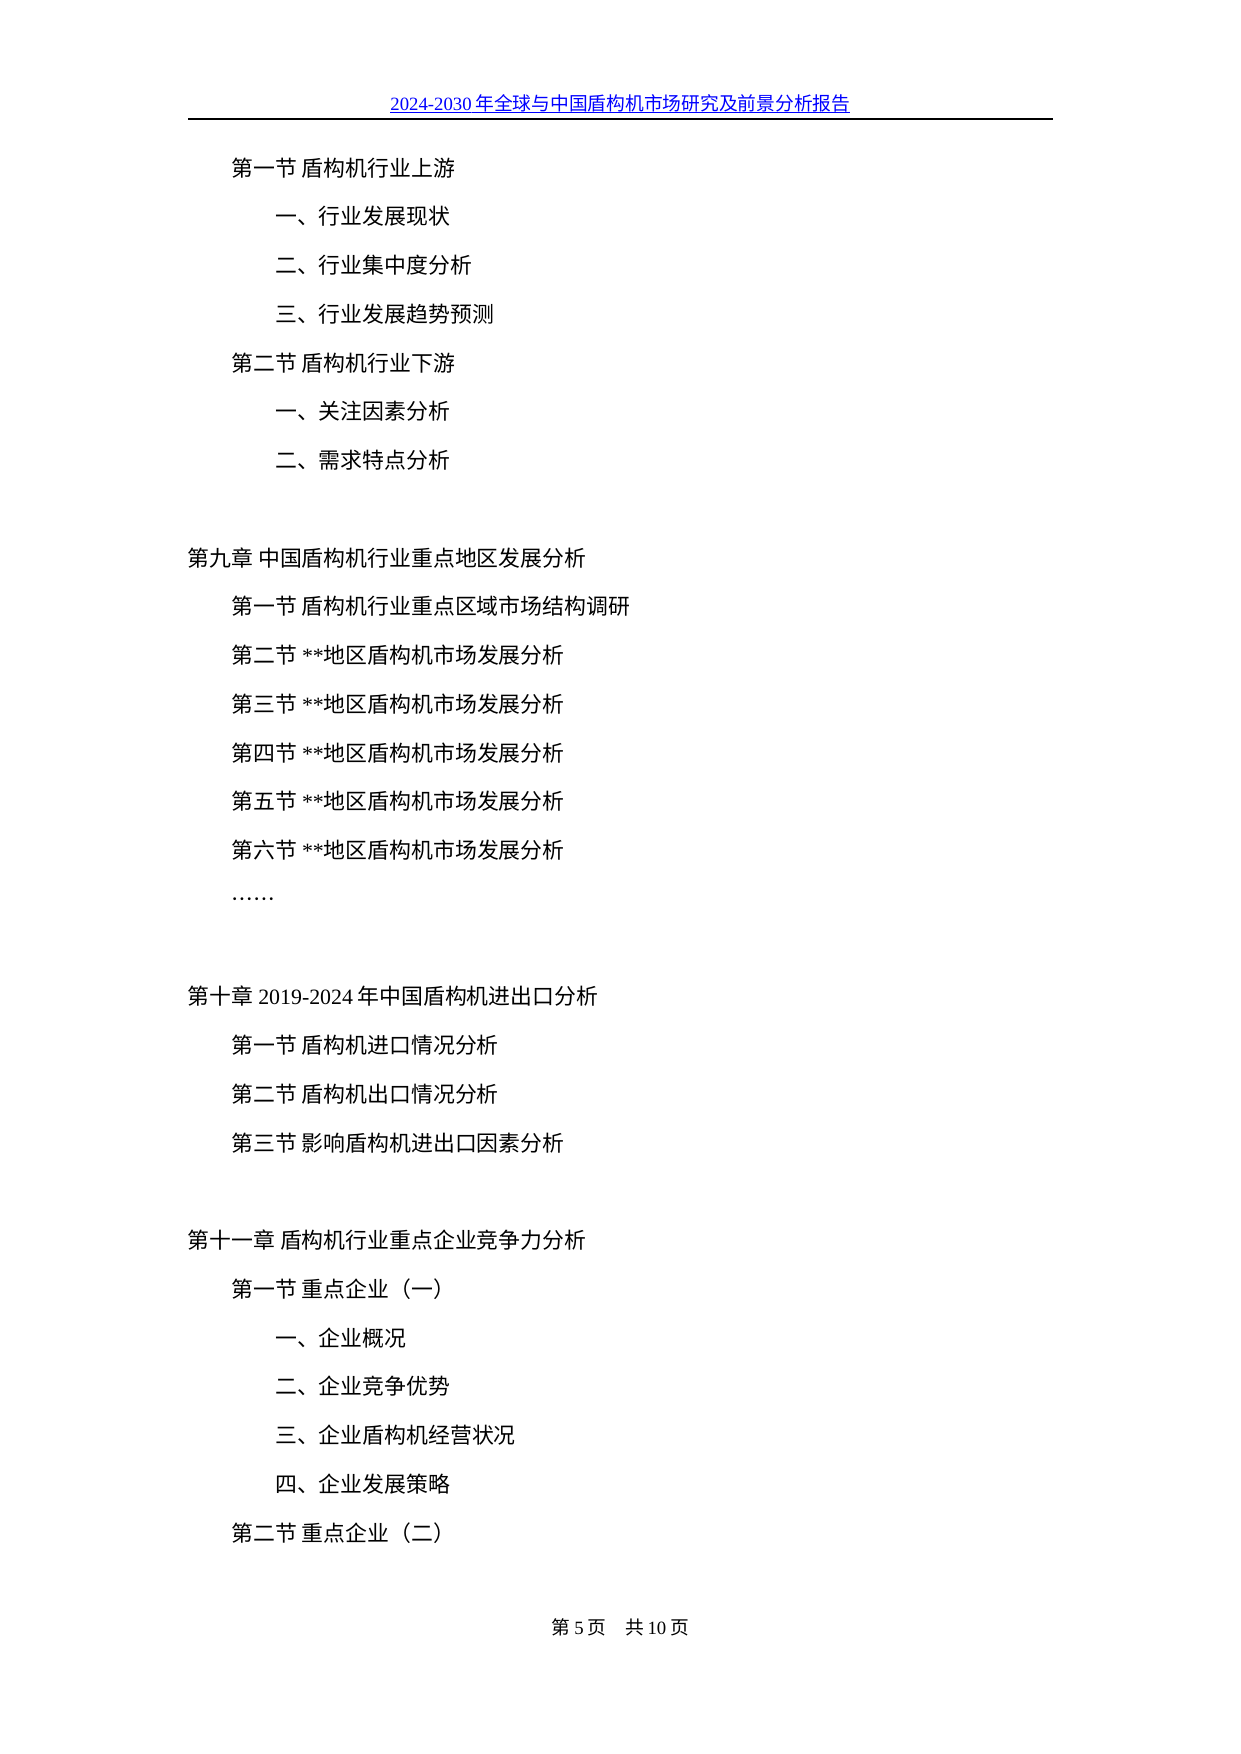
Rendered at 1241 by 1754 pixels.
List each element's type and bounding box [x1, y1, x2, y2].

text [187, 150, 1053, 1548]
